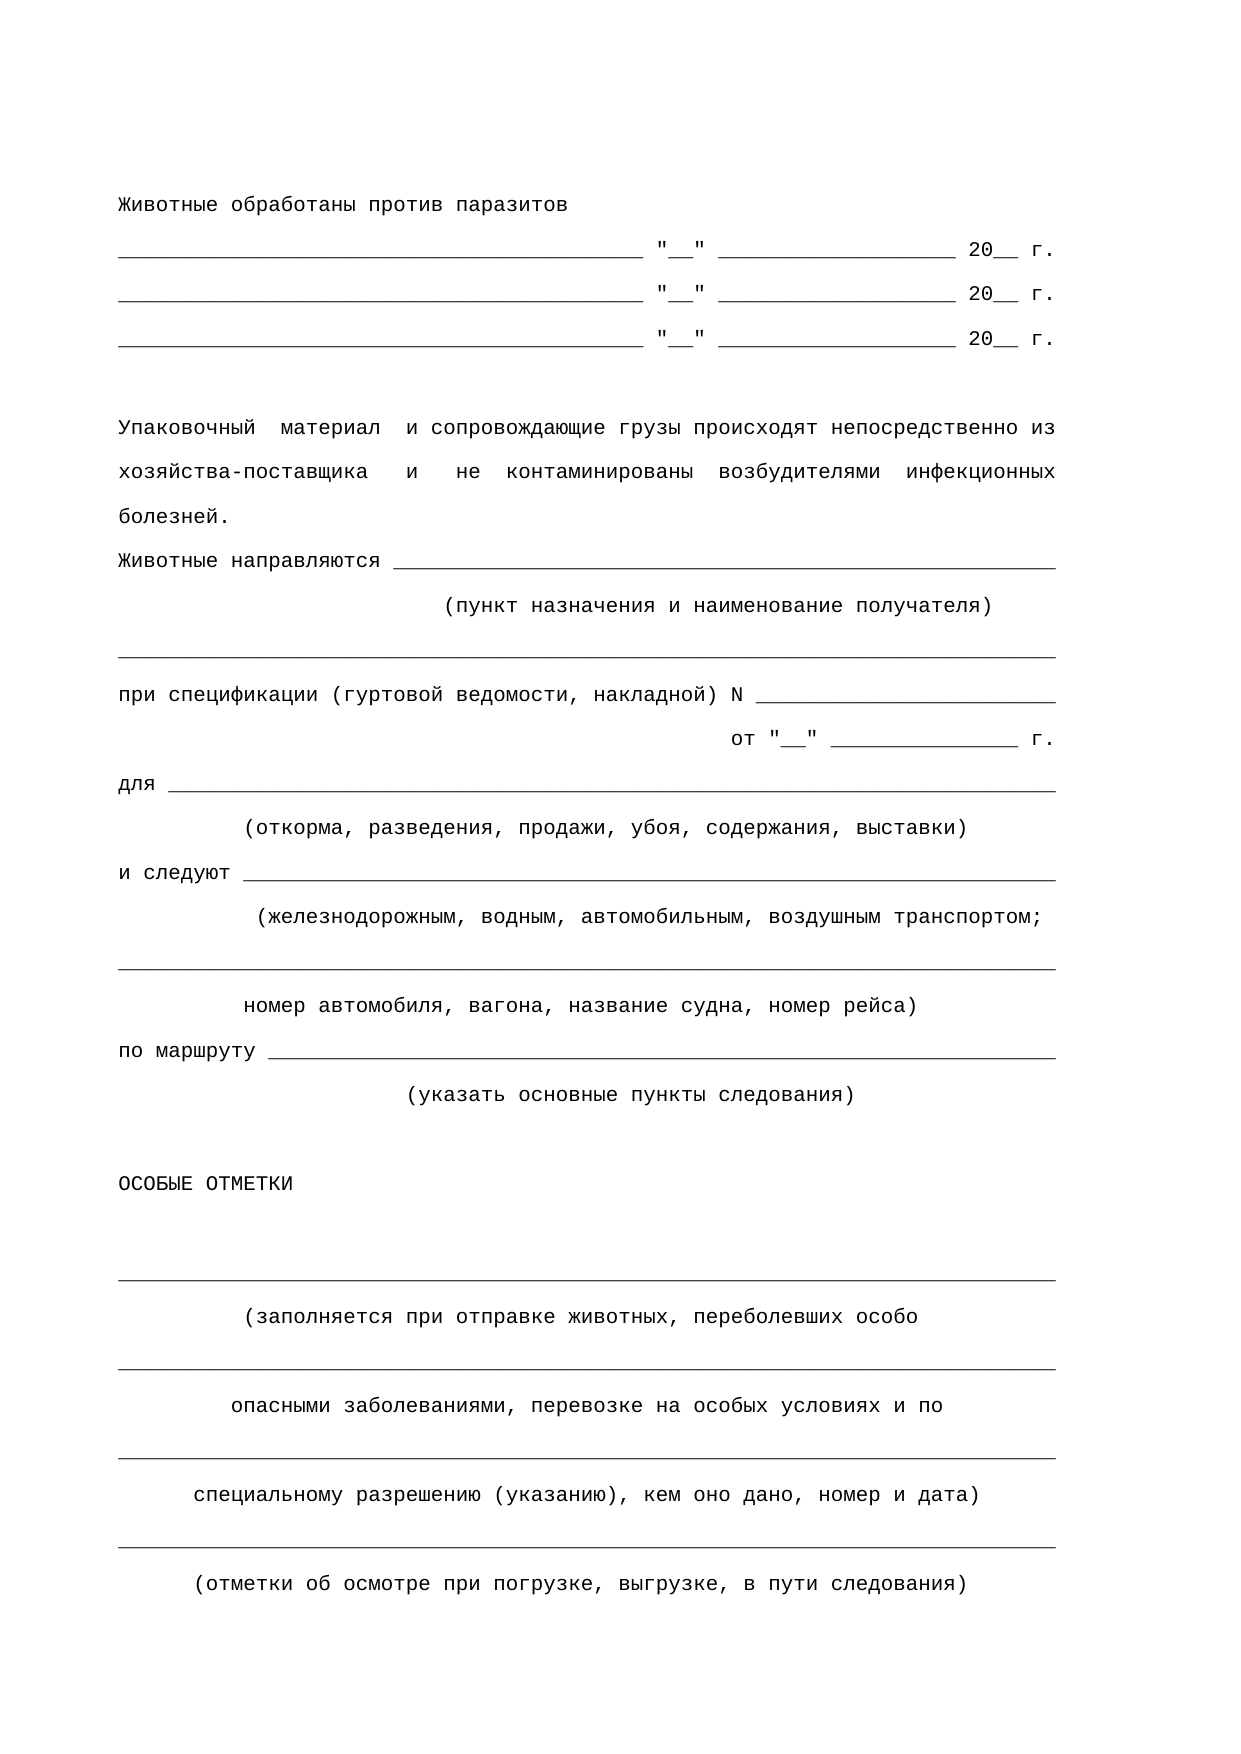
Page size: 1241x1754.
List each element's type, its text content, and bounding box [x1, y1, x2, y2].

text опасными заболеваниями, перевозке на особых условиях и по [118, 1395, 1181, 1419]
text Упаковочный материал и сопровождающие грузы происходят непосредственно из [118, 417, 1181, 441]
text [118, 283, 1181, 307]
text (заполняется при отправке животных, переболевших особо [118, 1306, 1181, 1330]
text от "__" _______________ г. [118, 728, 1181, 752]
text и следуют _________________________________________________________________ [118, 862, 1181, 885]
text (откорма, разведения, продажи, убоя, содержания, выставки) [118, 817, 1181, 841]
text ___________________________________________________________________________ [118, 1351, 1181, 1374]
text (указать основные пункты следования) [118, 1084, 1181, 1108]
text болезней. [118, 506, 1181, 529]
text Животные направляются _____________________________________________________ [118, 550, 1181, 574]
text хозяйства-поставщика и не контаминированы возбудителями инфекционных [118, 461, 1181, 485]
text Животные обработаны против паразитов [118, 194, 1181, 218]
text (пункт назначения и наименование получателя) [118, 595, 1181, 618]
text специальному разрешению (указанию), кем оно дано, номер и дата) [118, 1484, 1181, 1508]
text ОСОБЫЕ ОТМЕТКИ [118, 1173, 1181, 1197]
text ___________________________________________________________________________ [118, 639, 1181, 663]
text ___________________________________________________________________________ [118, 1262, 1181, 1286]
text ___________________________________________________________________________ [118, 1440, 1181, 1463]
text ___________________________________________________________________________ [118, 951, 1181, 974]
text __________________________________________ "__" ___________________ 20__ г. [118, 328, 1181, 352]
text для _______________________________________________________________________ [118, 773, 1181, 796]
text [118, 1529, 1181, 1552]
text номер автомобиля, вагона, название судна, номер рейса) [118, 995, 1181, 1019]
text при спецификации (гуртовой ведомости, накладной) N ________________________ [118, 684, 1181, 707]
text (отметки об осмотре при погрузке, выгрузке, в пути следования) [118, 1573, 1181, 1597]
text по маршруту _______________________________________________________________ [118, 1039, 1181, 1063]
text (железнодорожным, водным, автомобильным, воздушным транспортом; [118, 906, 1181, 930]
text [118, 239, 1181, 263]
